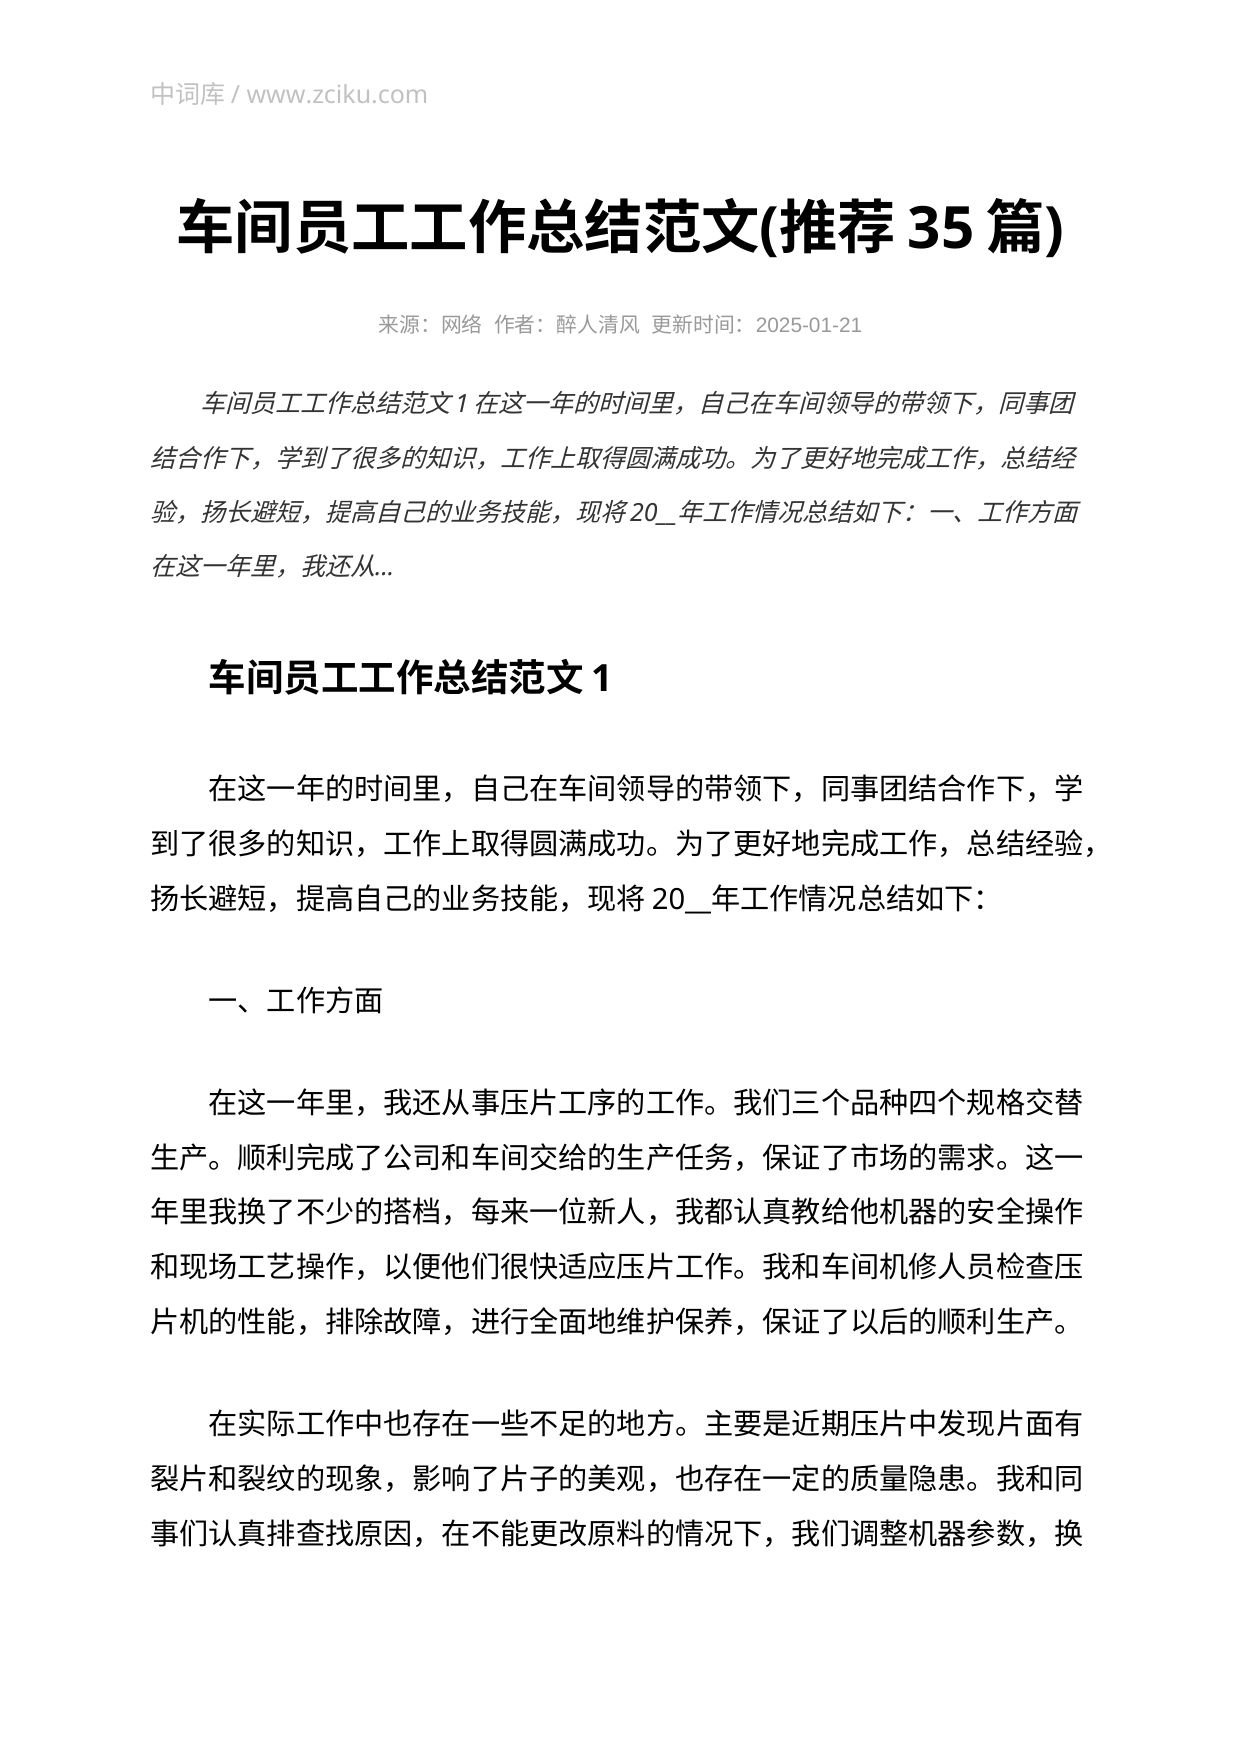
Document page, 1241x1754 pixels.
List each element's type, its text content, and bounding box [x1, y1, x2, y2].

subtitle 车间员工工作总结范文(推荐35篇) [150, 181, 1090, 266]
text 来源：网络 作者：醉人清风 更新时间：2025-01-21 [150, 313, 1090, 337]
text 一、工作方面 [150, 977, 1090, 1020]
text 在这一年里，我还从事压片工序的工作。我们三个品种四个规格交替生产。顺利完成了公司和车间交给的生产任务，保证了市场的需求。这一年里我换了不少的搭档，每来一位新人，我都认真教给他机器的安全操作和现场工艺操作，以便他们很快适应压片工作。我和车间机修人员检查压片机的性能，排除故障，进行全面地维护保养，保证了以后的顺利生产。 [150, 1079, 1090, 1341]
text 车间员工工作总结范文1 [150, 648, 1090, 703]
text 在这一年的时间里，自己在车间领导的带领下，同事团结合作下，学到了很多的知识，工作上取得圆满成功。为了更好地完成工作，总结经验，扬长避短，提高自己的业务技能，现将20__年工作情况总结如下： [150, 766, 1090, 918]
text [150, 1401, 1090, 1553]
text 车间员工工作总结范文1在这一年的时间里，自己在车间领导的带领下，同事团结合作下，学到了很多的知识，工作上取得圆满成功。为了更好地完成工作，总结经验，扬长避短，提高自己的业务技能，现将20__年工作情况总结如下：一、工作方面在这一年里，我还从... [150, 384, 1090, 583]
